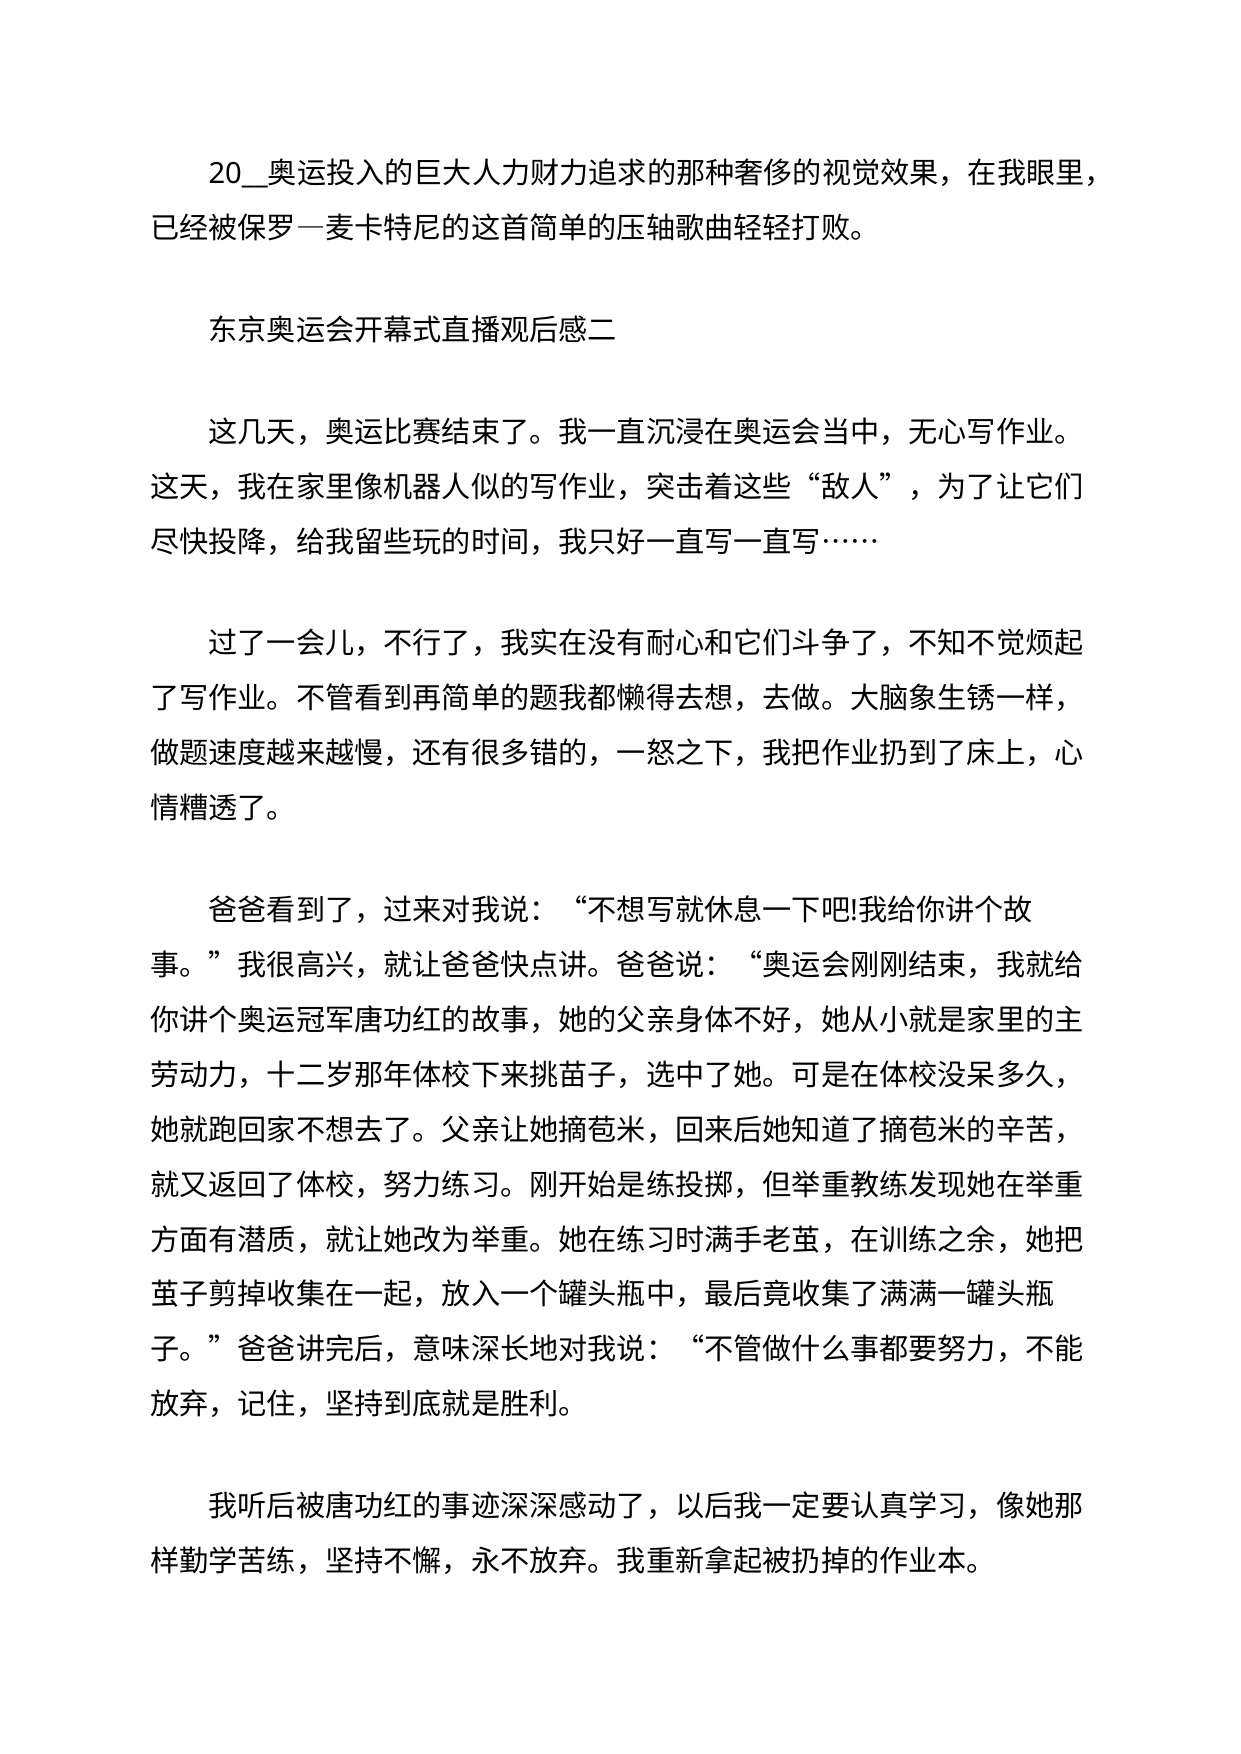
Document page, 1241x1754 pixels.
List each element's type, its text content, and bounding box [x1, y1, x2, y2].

text 爸爸看到了，过来对我说：“不想写就休息一下吧!我给你讲个故事。”我很高兴，就让爸爸快点讲。爸爸说：“奥运会刚刚结束，我就给你讲个奥运冠军唐功红的故事，她的父亲身体不好，她从小就是家里的主劳动力，十二岁那年体校下来挑苗子，选中了她。可是在体校没呆多久，她就跑回家不想去了。父亲让她摘苞米，回来后她知道了摘苞米的辛苦，就又返回了体校，努力练习。刚开始是练投掷，但举重教练发现她在举重方面有潜质，就让她改为举重。她在练习时满手老茧，在训练之余，她把茧子剪掉收集在一起，放入一个罐头瓶中，最后竟收集了满满一罐头瓶子。”爸爸讲完后，意味深长地对我说：“不管做什么事都要努力，不能放弃，记住，坚持到底就是胜利。 [150, 887, 1090, 1423]
text 东京奥运会开幕式直播观后感二 [150, 307, 1090, 349]
text 20__奥运投入的巨大人力财力追求的那种奢侈的视觉效果，在我眼里，已经被保罗—麦卡特尼的这首简单的压轴歌曲轻轻打败。 [150, 150, 1090, 247]
text 这几天，奥运比赛结束了。我一直沉浸在奥运会当中，无心写作业。这天，我在家里像机器人似的写作业，突击着这些“敌人”，为了让它们尽快投降，给我留些玩的时间，我只好一直写一直写…… [150, 408, 1090, 561]
text 我听后被唐功红的事迹深深感动了，以后我一定要认真学习，像她那样勤学苦练，坚持不懈，永不放弃。我重新拿起被扔掉的作业本。 [150, 1482, 1090, 1580]
text 过了一会儿，不行了，我实在没有耐心和它们斗争了，不知不觉烦起了写作业。不管看到再简单的题我都懒得去想，去做。大脑象生锈一样，做题速度越来越慢，还有很多错的，一怒之下，我把作业扔到了床上，心情糟透了。 [150, 620, 1090, 827]
